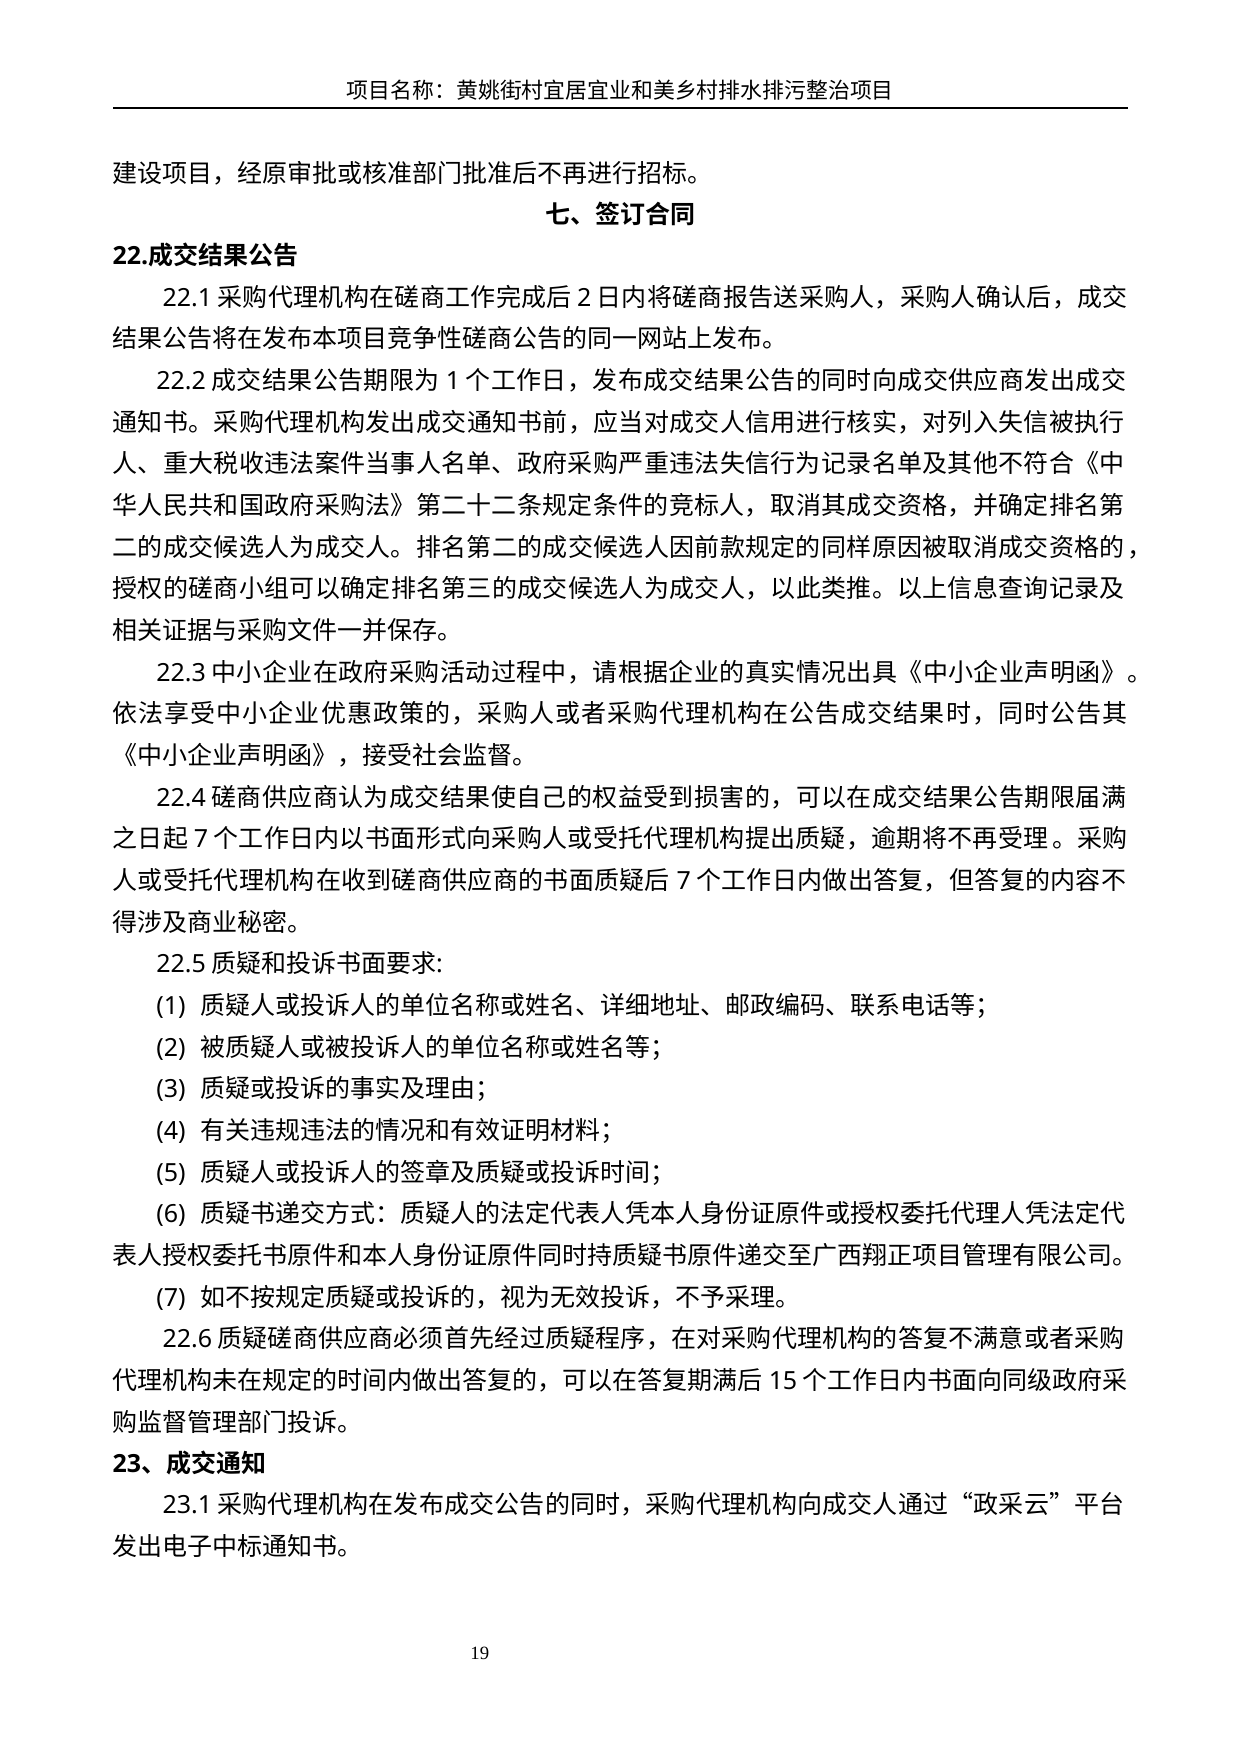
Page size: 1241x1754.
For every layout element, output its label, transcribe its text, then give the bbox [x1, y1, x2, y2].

list 质疑人或投诉人的签章及质疑或投诉时间； [112, 1148, 1128, 1189]
list 质疑人或投诉人的单位名称或姓名、详细地址、邮政编码、联系电话等； [112, 981, 1128, 1023]
text 22.6质疑磋商供应商必须首先经过质疑程序，在对采购代理机构的答复不满意或者采购代理机构未在规定的时间内做出答复的，可以在答复期满后15个工作日内书面向同级政府采购监督管理部门投诉。 [112, 1314, 1128, 1439]
text 23、成交通知 [112, 1439, 1128, 1480]
list 有关违规违法的情况和有效证明材料； [112, 1106, 1128, 1148]
text 22.2成交结果公告期限为1个工作日，发布成交结果公告的同时向成交供应商发出成交通知书。采购代理机构发出成交通知书前，应当对成交人信用进行核实，对列入失信被执行人、重大税收违法案件当事人名单、政府采购严重违法失信行为记录名单及其他不符合《中华人民共和国政府采购法》第二十二条规定条件的竞标人，取消其成交资格，并确定排名第二的成交候选人为成交人。排名第二的成交候选人因前款规定的同样原因被取消成交资格的，授权的磋商小组可以确定排名第三的成交候选人为成交人，以此类推。以上信息查询记录及相关证据与采购文件一并保存。 [112, 356, 1128, 648]
list 质疑或投诉的事实及理由； [112, 1064, 1128, 1106]
text 22.4磋商供应商认为成交结果使自己的权益受到损害的，可以在成交结果公告期限届满之日起7个工作日内以书面形式向采购人或受托代理机构提出质疑，逾期将不再受理。采购人或受托代理机构在收到磋商供应商的书面质疑后7个工作日内做出答复，但答复的内容不得涉及商业秘密。 [112, 773, 1128, 939]
text 22.3中小企业在政府采购活动过程中，请根据企业的真实情况出具《中小企业声明函》。依法享受中小企业优惠政策的，采购人或者采购代理机构在公告成交结果时，同时公告其《中小企业声明函》，接受社会监督。 [112, 648, 1128, 773]
list 被质疑人或被投诉人的单位名称或姓名等； [112, 1023, 1128, 1064]
text 23.1采购代理机构在发布成交公告的同时，采购代理机构向成交人通过“政采云”平台发出电子中标通知书。 [112, 1480, 1128, 1563]
text 22.成交结果公告 [112, 231, 1128, 273]
list 质疑书递交方式：质疑人的法定代表人凭本人身份证原件或授权委托代理人凭法定代表人授权委托书原件和本人身份证原件同时持质疑书原件递交至广西翔正项目管理有限公司。 [112, 1189, 1128, 1273]
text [112, 150, 1128, 191]
text 七、签订合同 [112, 191, 1128, 231]
list 如不按规定质疑或投诉的，视为无效投诉，不予采理。 [112, 1273, 1128, 1314]
text 22.5质疑和投诉书面要求: [112, 939, 1128, 981]
text 22.1采购代理机构在磋商工作完成后2日内将磋商报告送采购人，采购人确认后，成交结果公告将在发布本项目竞争性磋商公告的同一网站上发布。 [112, 273, 1128, 356]
